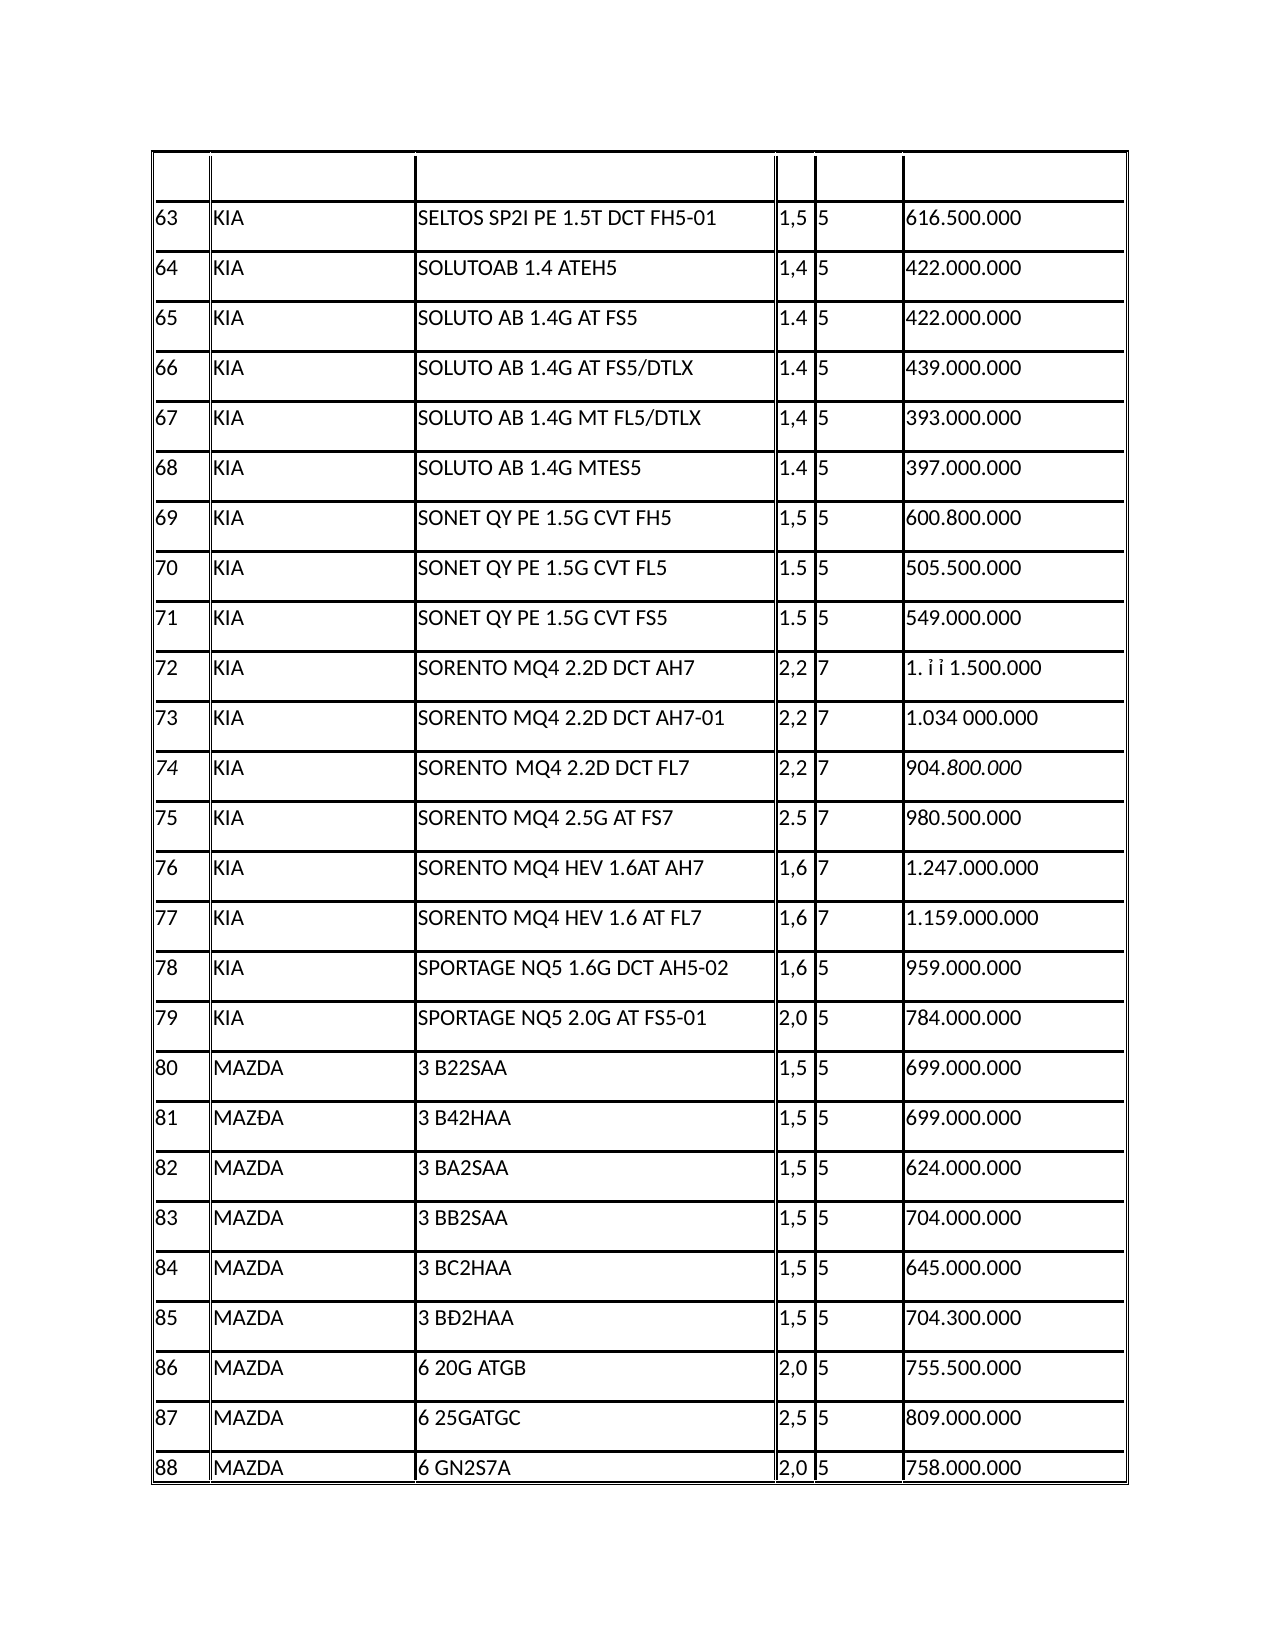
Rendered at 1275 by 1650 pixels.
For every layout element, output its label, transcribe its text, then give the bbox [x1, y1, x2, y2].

table_cell MAZĐA [212, 1103, 414, 1150]
table_cell KIA [212, 453, 414, 500]
table_cell 1,6 [778, 853, 814, 900]
table_cell SORENTO MQ4 HEV 1.6AT AH7 [417, 853, 774, 900]
table_cell SORENTO MQ4 2.2D DCT AH7 [417, 653, 774, 700]
table_cell 3 BĐ2HAA [417, 1303, 774, 1350]
table_cell SONET QY PE 1.5G CVT FH5 [417, 503, 774, 550]
table_cell 397.000.000 [905, 450, 1126, 500]
table_cell 1.4 [778, 303, 814, 350]
table_cell 1,5 [778, 1253, 814, 1300]
table_cell MAZDA [212, 1153, 414, 1200]
table_cell SORENTO MQ4 2.2D DCT FL7 [417, 753, 774, 800]
table_cell 5 [817, 553, 902, 600]
table_cell 2.5 [778, 803, 814, 850]
table_cell 5 [817, 1303, 902, 1350]
table_cell 393.000.000 [905, 400, 1126, 450]
table_cell 75 [154, 800, 209, 850]
table_cell 422.000.000 [905, 300, 1126, 350]
table_cell 959.000.000 [905, 950, 1126, 1000]
table_cell 5 [817, 1103, 902, 1150]
table_cell 70 [154, 550, 209, 600]
table_cell SPORTAGE NQ5 1.6G DCT AH5-02 [417, 953, 774, 1000]
table_cell 64 [154, 250, 209, 300]
table_cell 699.000.000 [905, 1100, 1126, 1150]
table_cell 5 [817, 1003, 902, 1050]
table_cell SELTOS SP2I PE 1.5T DCT FH5-01 [417, 203, 774, 250]
table_cell 3 BC2HAA [417, 1253, 774, 1300]
table_cell 1,5 [776, 152, 815, 200]
table_cell 88 [154, 1450, 211, 1481]
table_cell SOLUTO AB 1.4G AT FS5/DTLX [417, 353, 774, 400]
table_cell SONET QY PE 1.5G CVT FL5 [417, 553, 774, 600]
table_cell 701.500.000 [903, 153, 1126, 200]
table_cell 78 [154, 950, 209, 1000]
table_cell 5 [815, 152, 903, 200]
table_cell KIA [212, 953, 414, 1000]
table_cell 422.000.000 [905, 250, 1126, 300]
table_cell 1,6 [778, 903, 814, 950]
table_cell 76 [154, 850, 209, 900]
table_cell 5 [817, 1403, 902, 1450]
table_cell 1.5 [778, 603, 814, 650]
table_cell 1,5 [778, 1153, 814, 1200]
table_cell 2,2 [778, 753, 814, 800]
table_cell 616.500.000 [905, 200, 1126, 250]
table_cell KIA [211, 153, 415, 200]
table_cell SORENTO MQ4 2.2D DCT AH7-01 [417, 703, 774, 750]
table_cell 1,5 [778, 203, 814, 250]
table_cell 699.000.000 [905, 1050, 1126, 1100]
table_cell KIA [212, 853, 414, 900]
table_cell 83 [154, 1200, 209, 1250]
table_cell 87 [154, 1400, 209, 1450]
table_cell 80 [154, 1050, 209, 1100]
table_cell 5 [817, 1253, 902, 1300]
table_cell KIA [212, 803, 414, 850]
table_cell MAZDA [212, 1403, 414, 1450]
table_cell 784.000.000 [905, 1000, 1126, 1050]
table_cell 645.000.000 [905, 1250, 1126, 1300]
table_cell SOLUTO AB 1.4G AT FS5 [417, 303, 774, 350]
table_cell 439.000.000 [905, 350, 1126, 400]
table_cell KIA [212, 603, 414, 650]
table_cell 86 [154, 1350, 209, 1400]
table_cell SPORTAGE NQ5 2.0G AT FS5-01 [417, 1003, 774, 1050]
table_cell 3 B22SAA [417, 1053, 774, 1100]
table_cell 67 [154, 400, 209, 450]
table_cell 1,6 [778, 953, 814, 1000]
table_cell SORENTO MQ4 2.5G AT FS7 [417, 803, 774, 850]
table_cell 624.000.000 [905, 1150, 1126, 1200]
table_cell 7 [817, 903, 902, 950]
table_cell SOLUTOAB 1.4 ATEH5 [417, 253, 774, 300]
table_cell 5 [815, 1453, 903, 1481]
table_cell 1.247.000.000 [905, 850, 1126, 900]
table_cell KIA [212, 203, 414, 250]
table_cell 5 [817, 353, 902, 400]
table_cell 7 [817, 803, 902, 850]
table_cell 5 [817, 1203, 902, 1250]
table_cell 3 BB2SAA [417, 1203, 774, 1250]
table_cell 7 [817, 703, 902, 750]
table_cell 74 [154, 750, 209, 800]
table_cell 5 [817, 403, 902, 450]
table_cell KIA [212, 1003, 414, 1050]
table_cell 69 [154, 500, 209, 550]
table_cell 2,2 [778, 653, 814, 700]
table_cell 1,5 [778, 1203, 814, 1250]
table_cell KIA [212, 753, 414, 800]
table_cell KIA [212, 553, 414, 600]
table_cell 68 [154, 450, 209, 500]
table_cell 1.4 [778, 353, 814, 400]
table_cell SOLUTO AB 1.4G MTES5 [417, 453, 774, 500]
table_cell 5 [817, 503, 902, 550]
table_cell 6 GN2S7A [415, 1450, 776, 1481]
table_cell 85 [154, 1300, 209, 1350]
table_cell 73 [154, 700, 209, 750]
table_cell MAZDA [211, 1453, 415, 1481]
table_cell SOLUTO AB 1.4G MT FL5/DTLX [417, 403, 774, 450]
table_cell 809.000.000 [905, 1400, 1126, 1450]
table_cell KIA [212, 653, 414, 700]
table_cell 7 [817, 653, 902, 700]
table_cell 1,5 [778, 1053, 814, 1100]
table_cell 1. ỉ ỉ 1.500.000 [905, 650, 1126, 700]
table_cell 5 [817, 953, 902, 1000]
table_cell KIA [212, 253, 414, 300]
table_cell 1.159.000.000 [905, 900, 1126, 950]
table_cell 549.000.000 [905, 600, 1126, 650]
table_cell KIA [212, 703, 414, 750]
table_cell MAZDA [212, 1053, 414, 1100]
table_cell 81 [154, 1100, 209, 1150]
table_cell MAZDA [212, 1253, 414, 1300]
table_cell 2,2 [778, 703, 814, 750]
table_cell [415, 152, 776, 200]
table_cell 704.300.000 [905, 1300, 1126, 1350]
table_cell 5 [817, 453, 902, 500]
table_cell 1,5 [778, 503, 814, 550]
table_cell 77 [154, 900, 209, 950]
table_cell 66 [154, 350, 209, 400]
table_cell 72 [154, 650, 209, 700]
table_cell 600.800.000 [905, 500, 1126, 550]
table_cell 63 [154, 200, 209, 250]
table_cell 84 [154, 1250, 209, 1300]
table_cell SONET QY PE 1.5G CVT FS5 [417, 603, 774, 650]
table_cell 1.4 [778, 453, 814, 500]
table_cell 755.500.000 [905, 1350, 1126, 1400]
table_cell KIA [212, 403, 414, 450]
table_cell 1,4 [778, 403, 814, 450]
table_cell 3 BA2SAA [417, 1153, 774, 1200]
table_cell SORENTO MQ4 HEV 1.6 AT FL7 [417, 903, 774, 950]
table_cell 758.000.000 [903, 1450, 1126, 1481]
table_cell 82 [154, 1150, 209, 1200]
table_cell 5 [817, 1053, 902, 1100]
table_cell 2,0 [778, 1353, 814, 1400]
table_cell 2,0 [776, 1453, 815, 1481]
table_cell KIA [212, 903, 414, 950]
table_cell 704.000.000 [905, 1200, 1126, 1250]
table_cell 5 [817, 253, 902, 300]
table_cell 5 [817, 603, 902, 650]
table_cell 1,5 [778, 1303, 814, 1350]
table_cell MAZDA [212, 1353, 414, 1400]
table_cell 6 20G ATGB [417, 1353, 774, 1400]
table_cell 505.500.000 [905, 550, 1126, 600]
table_cell 1.5 [778, 553, 814, 600]
table_cell 1,4 [778, 253, 814, 300]
table_cell 980.500.000 [905, 800, 1126, 850]
table_cell 7 [817, 753, 902, 800]
table_cell 1,5 [778, 1103, 814, 1150]
table_cell KIA [212, 353, 414, 400]
table_cell MAZDA [212, 1303, 414, 1350]
table_cell 5 [817, 203, 902, 250]
table_cell MAZDA [212, 1203, 414, 1250]
table_cell 71 [154, 600, 209, 650]
table_cell 2,0 [778, 1003, 814, 1050]
table_cell 5 [817, 303, 902, 350]
table_cell 7 [817, 853, 902, 900]
table_cell 6 25GATGC [417, 1403, 774, 1450]
table_cell 3 B42HAA [417, 1103, 774, 1150]
table_cell 5 [817, 1353, 902, 1400]
table_cell 62 [154, 153, 211, 200]
table_cell 2,5 [778, 1403, 814, 1450]
table_cell 79 [154, 1000, 209, 1050]
table_cell 5 [817, 1153, 902, 1200]
table_cell 65 [154, 300, 209, 350]
table_cell 1.034 000.000 [905, 700, 1126, 750]
table_cell 904.800.000 [905, 750, 1126, 800]
table_cell KIA [212, 503, 414, 550]
table_cell KIA [212, 303, 414, 350]
